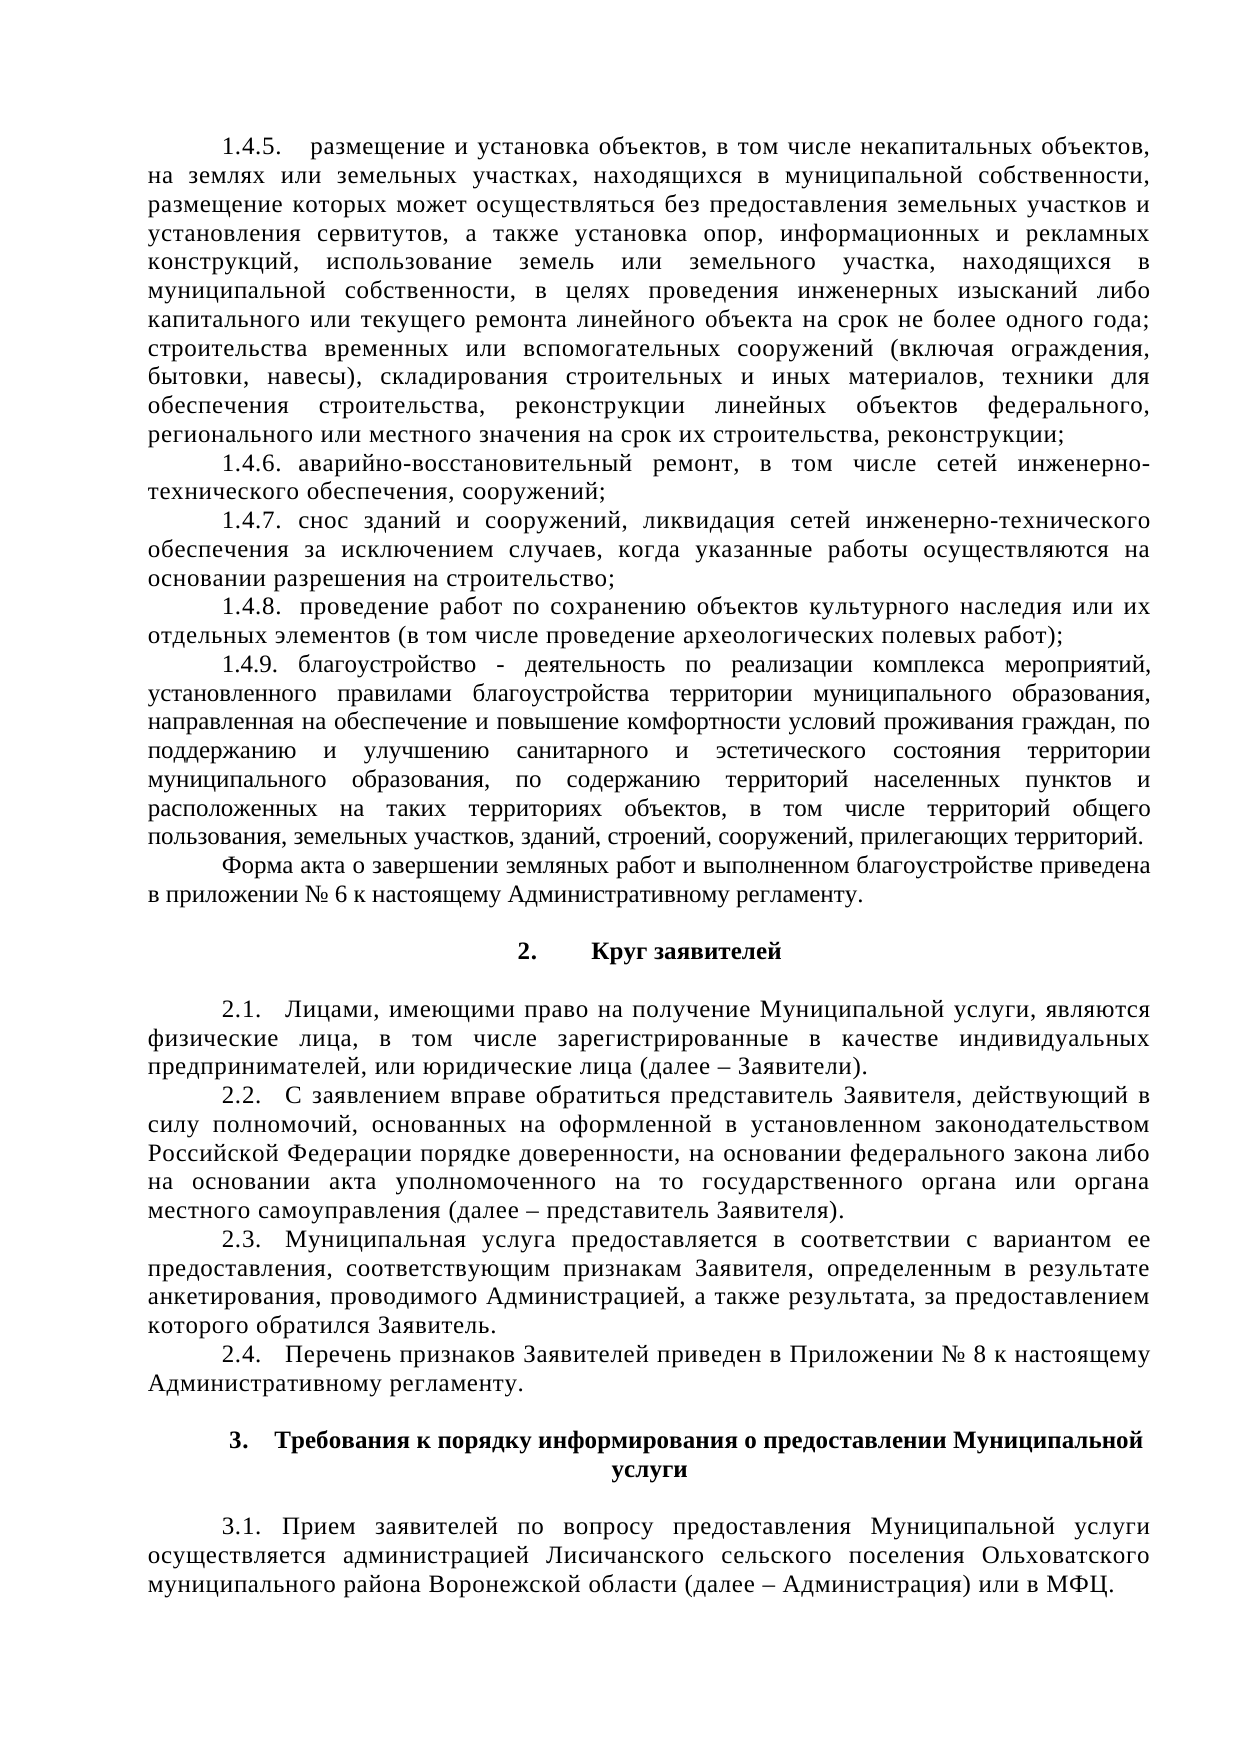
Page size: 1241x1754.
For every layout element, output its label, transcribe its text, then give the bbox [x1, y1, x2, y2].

list Прием заявителей по вопросу предоставления Муниципальной услуги осуществляется администрацией Лисичанского сельского поселения Ольховатского муниципального района Воронежской области (далее – Администрация) или в МФЦ. [148, 1511, 1152, 1598]
list Круг заявителей [148, 936, 1152, 965]
list проведение работ по сохранению объектов культурного наследия или их отдельных элементов (в том числе проведение археологических полевых работ); [148, 591, 1152, 649]
list Лицами, имеющими право на получение Муниципальной услуги, являются физические лица, в том числе зарегистрированные в качестве индивидуальных предпринимателей, или юридические лица (далее – Заявители). [148, 994, 1152, 1080]
list С заявлением вправе обратиться представитель Заявителя, действующий в силу полномочий, основанных на оформленной в установленном законодательством Российской Федерации порядке доверенности, на основании федерального закона либо на основании акта уполномоченного на то государственного органа или органа местного самоуправления (далее – представитель Заявителя). [148, 1080, 1152, 1224]
list Муниципальная услуга предоставляется в соответствии с вариантом ее предоставления, соответствующим признакам Заявителя, определенным в результате анкетирования, проводимого Администрацией, а также результата, за предоставлением которого обратился Заявитель. [148, 1224, 1152, 1339]
text 1.4.9. благоустройство - деятельность по реализации комплекса мероприятий, установленного правилами благоустройства территории муниципального образования, направленная на обеспечение и повышение комфортности условий проживания граждан, по поддержанию и улучшению санитарного и эстетического состояния территории муниципального образования, по содержанию территорий населенных пунктов и расположенных на таких территориях объектов, в том числе территорий общего пользования, земельных участков, зданий, строений, сооружений, прилегающих территорий. [148, 649, 1152, 850]
list Требования к порядку информирования о предоставлении Муниципальной услуги [148, 1425, 1152, 1483]
list аварийно-восстановительный ремонт, в том числе сетей инженерно-технического обеспечения, сооружений; [148, 448, 1152, 505]
text Форма акта о завершении земляных работ и выполненном благоустройстве приведена в приложении № 6 к настоящему Административному регламенту. [148, 850, 1152, 908]
list снос зданий и сооружений, ликвидация сетей инженерно-технического обеспечения за исключением случаев, когда указанные работы осуществляются на основании разрешения на строительство; [148, 505, 1152, 591]
list размещение и установка объектов, в том числе некапитальных объектов, на землях или земельных участках, находящихся в муниципальной собственности, размещение которых может осуществляться без предоставления земельных участков и установления сервитутов, а также установка опор, информационных и рекламных конструкций, использование земель или земельного участка, находящихся в муниципальной собственности, в целях проведения инженерных изысканий либо капитального или текущего ремонта линейного объекта на срок не более одного года; строительства временных или вспомогательных сооружений (включая ограждения, бытовки, навесы), складирования строительных и иных материалов, техники для обеспечения строительства, реконструкции линейных объектов федерального, регионального или местного значения на срок их строительства, реконструкции; [148, 131, 1152, 448]
list Перечень признаков Заявителей приведен в Приложении № 8 к настоящему Административному регламенту. [148, 1339, 1152, 1396]
